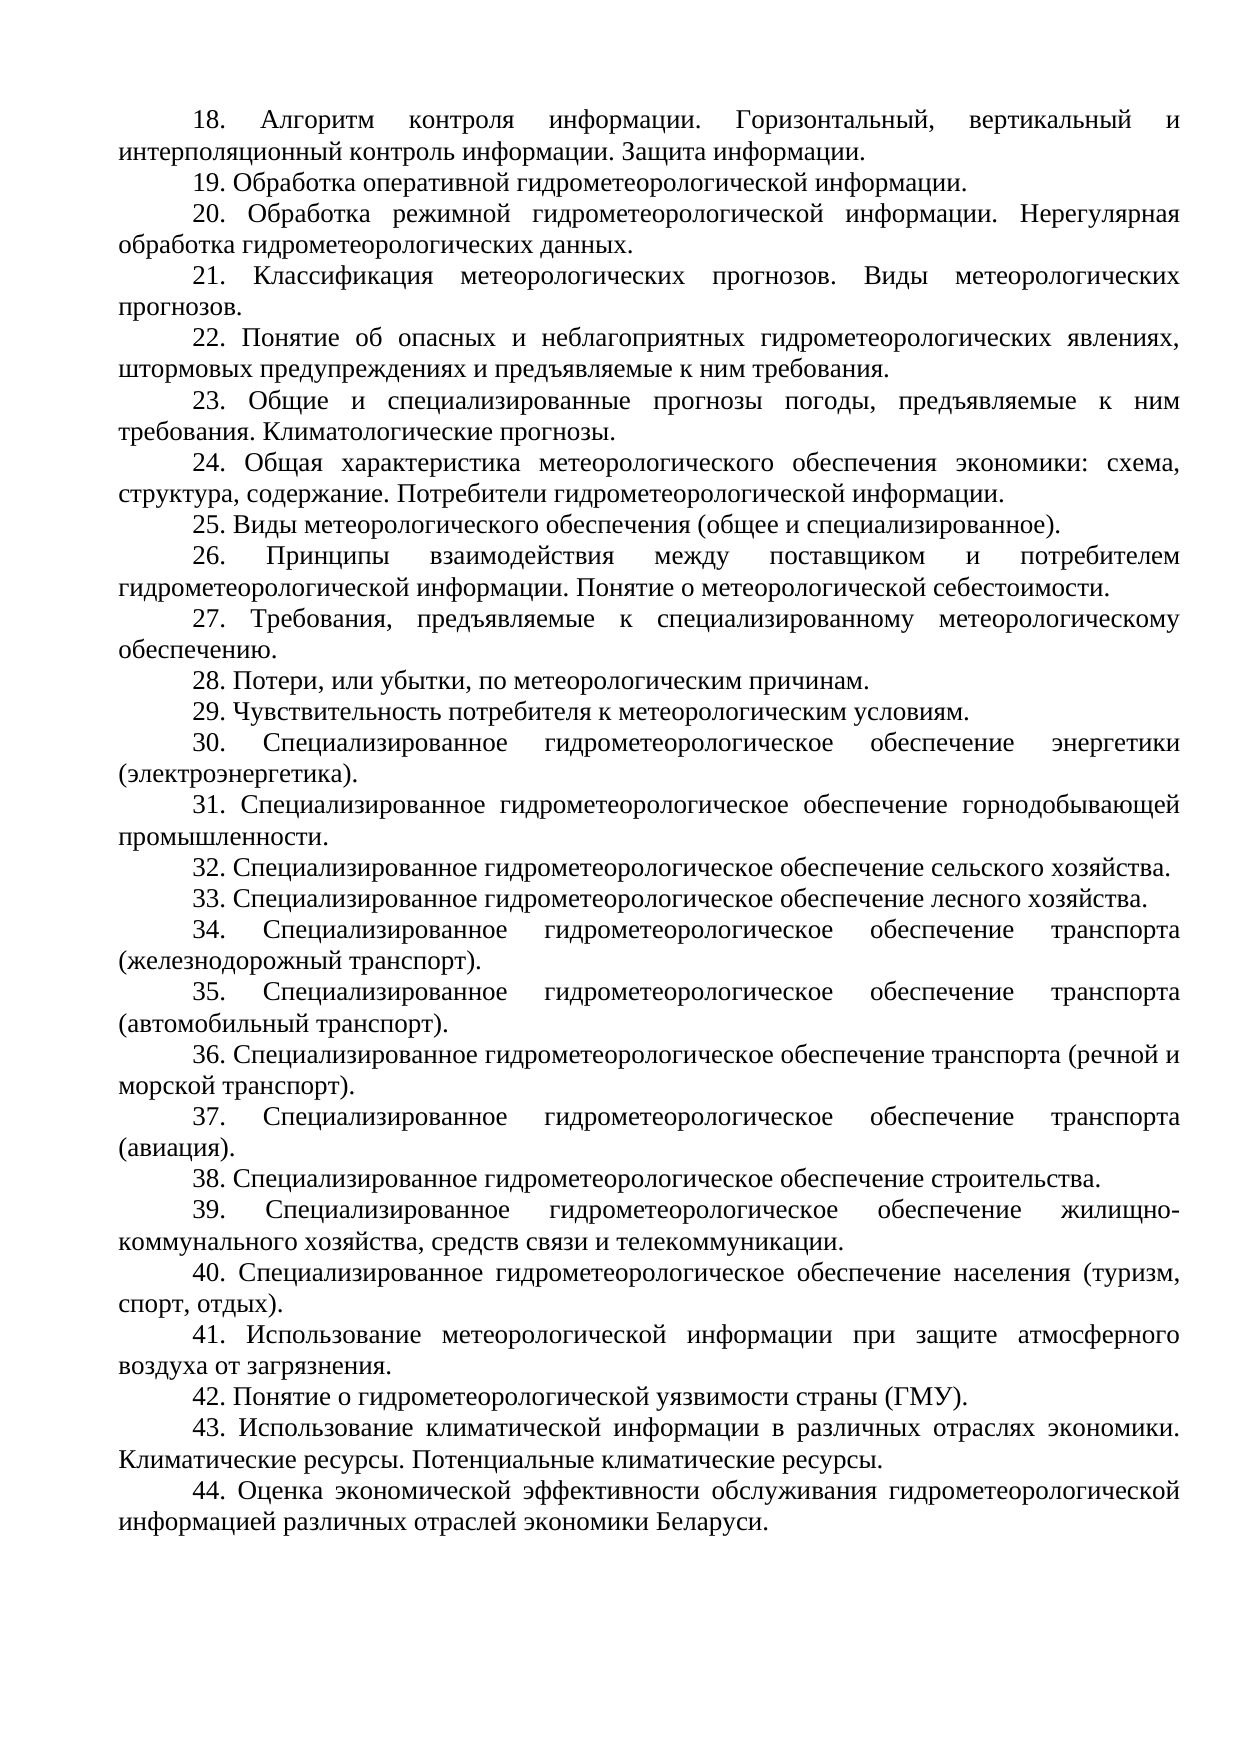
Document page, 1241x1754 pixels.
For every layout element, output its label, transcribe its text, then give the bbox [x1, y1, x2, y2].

text 25. Виды метеорологического обеспечения (общее и специализированное). [118, 508, 1181, 539]
text 19. Обработка оперативной гидрометеорологической информации. [118, 166, 1181, 197]
text 26. Принципы взаимодействия между поставщиком и потребителем гидрометеорологической информации. Понятие о метеорологической себестоимости. [118, 539, 1181, 602]
text 41. Использование метеорологической информации при защите атмосферного воздуха от загрязнения. [118, 1318, 1181, 1380]
text 38. Специализированное гидрометеорологическое обеспечение строительства. [118, 1162, 1181, 1193]
text 18. Алгоритм контроля информации. Горизонтальный, вертикальный и интерполяционный контроль информации. Защита информации. [118, 103, 1181, 166]
text 33. Специализированное гидрометеорологическое обеспечение лесного хозяйства. [118, 882, 1181, 913]
text 20. Обработка режимной гидрометеорологической информации. Нерегулярная обработка гидрометеорологических данных. [118, 197, 1181, 259]
text 36. Специализированное гидрометеорологическое обеспечение транспорта (речной и морской транспорт). [118, 1038, 1181, 1100]
text 34. Специализированное гидрометеорологическое обеспечение транспорта (железнодорожный транспорт). [118, 913, 1181, 976]
text 29. Чувствительность потребителя к метеорологическим условиям. [118, 695, 1181, 726]
text 42. Понятие о гидрометеорологической уязвимости страны (ГМУ). [118, 1380, 1181, 1412]
text 21. Классификация метеорологических прогнозов. Виды метеорологических прогнозов. [118, 259, 1181, 321]
text 30. Специализированное гидрометеорологическое обеспечение энергетики (электроэнергетика). [118, 726, 1181, 789]
text 37. Специализированное гидрометеорологическое обеспечение транспорта (авиация). [118, 1100, 1181, 1162]
text 22. Понятие об опасных и неблагоприятных гидрометеорологических явлениях, штормовых предупреждениях и предъявляемые к ним требования. [118, 321, 1181, 384]
text 39. Специализированное гидрометеорологическое обеспечение жилищно-коммунального хозяйства, средств связи и телекоммуникации. [118, 1193, 1181, 1256]
text 28. Потери, или убытки, по метеорологическим причинам. [118, 664, 1181, 695]
text 23. Общие и специализированные прогнозы погоды, предъявляемые к ним требования. Климатологические прогнозы. [118, 384, 1181, 446]
text 40. Специализированное гидрометеорологическое обеспечение населения (туризм, спорт, отдых). [118, 1256, 1181, 1318]
text 31. Специализированное гидрометеорологическое обеспечение горнодобывающей промышленности. [118, 789, 1181, 851]
text 44. Оценка экономической эффективности обслуживания гидрометеорологической информацией различных отраслей экономики Беларуси. [118, 1474, 1181, 1536]
text 43. Использование климатической информации в различных отраслях экономики. Климатические ресурсы. Потенциальные климатические ресурсы. [118, 1412, 1181, 1474]
text 32. Специализированное гидрометеорологическое обеспечение сельского хозяйства. [118, 851, 1181, 882]
text 35. Специализированное гидрометеорологическое обеспечение транспорта (автомобильный транспорт). [118, 976, 1181, 1038]
text 27. Требования, предъявляемые к специализированному метеорологическому обеспечению. [118, 602, 1181, 664]
text 24. Общая характеристика метеорологического обеспечения экономики: схема, структура, содержание. Потребители гидрометеорологической информации. [118, 446, 1181, 508]
